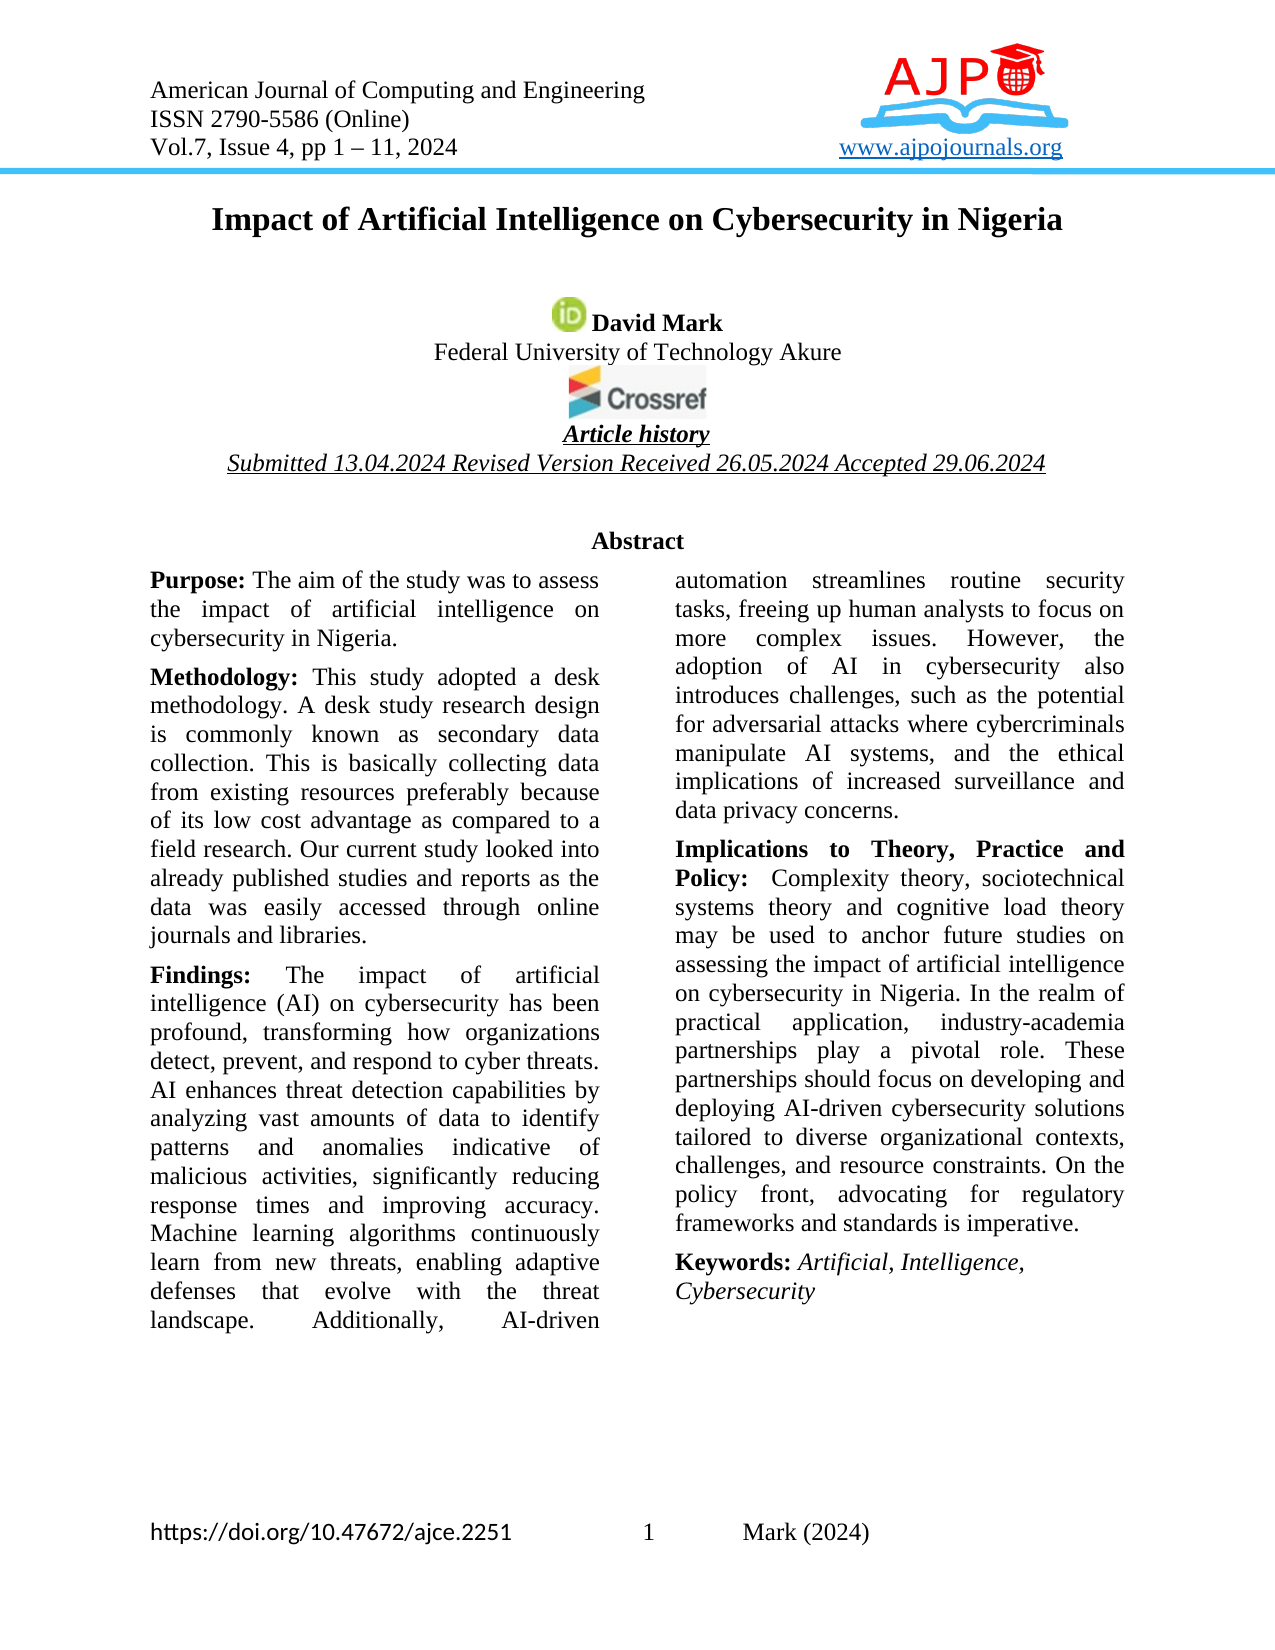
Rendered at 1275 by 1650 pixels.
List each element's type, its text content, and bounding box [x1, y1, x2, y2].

text Keywords: Artificial, Intelligence, Cybersecurity [675, 1247, 1125, 1305]
text Purpose: The aim of the study was to assess the impact of artificial intelligence on cybersecurity in Nigeria. [150, 565, 600, 651]
text Submitted 13.04.2024 Revised Version Received 26.05.2024 Accepted 29.06.2024 [150, 448, 1125, 476]
text David Mark [150, 297, 1125, 337]
text Findings: The impact of artificial intelligence (AI) on cybersecurity has been profound, transforming how organizations detect, prevent, and respond to cyber threats. AI enhances threat detection capabilities by analyzing vast amounts of data to identify patterns and anomalies indicative of malicious activities, significantly reducing response times and improving accuracy. Machine learning algorithms continuously learn from new threats, enabling adaptive defenses that evolve with the threat landscape. Additionally, AI-driven automation streamlines routine security tasks, freeing up human analysts to focus on more complex issues. However, the adoption of AI in cybersecurity also introduces challenges, such as the potential for adversarial attacks where cybercriminals manipulate AI systems, and the ethical implications of increased surveillance and data privacy concerns. [150, 960, 600, 1333]
text Abstract [150, 526, 1125, 555]
text Impact of Artificial Intelligence on Cybersecurity in Nigeria [150, 200, 1125, 238]
text Federal University of Technology Akure [150, 337, 1125, 366]
text Methodology: This study adopted a desk methodology. A desk study research design is commonly known as secondary data collection. This is basically collecting data from existing resources preferably because of its low cost advantage as compared to a field research. Our current study looked into already published studies and reports as the data was easily accessed through online journals and libraries. [150, 662, 600, 949]
picture [860, 43, 1069, 134]
picture [568, 365, 707, 419]
text Article history [150, 419, 1125, 448]
text Implications to Theory, Practice and Policy: Complexity theory, sociotechnical systems theory and cognitive load theory may be used to anchor future studies on assessing the impact of artificial intelligence on cybersecurity in Nigeria. In the realm of practical application, industry-academia partnerships play a pivotal role. These partnerships should focus on developing and deploying AI-driven cybersecurity solutions tailored to diverse organizational contexts, challenges, and resource constraints. On the policy front, advocating for regulatory frameworks and standards is imperative. [675, 834, 1125, 1237]
picture [552, 297, 587, 332]
text Findings: The impact of artificial intelligence (AI) on cybersecurity has been profound, transforming how organizations detect, prevent, and respond to cyber threats. AI enhances threat detection capabilities by analyzing vast amounts of data to identify patterns and anomalies indicative of malicious activities, significantly reducing response times and improving accuracy. Machine learning algorithms continuously learn from new threats, enabling adaptive defenses that evolve with the threat landscape. Additionally, AI-driven automation streamlines routine security tasks, freeing up human analysts to focus on more complex issues. However, the adoption of AI in cybersecurity also introduces challenges, such as the potential for adversarial attacks where cybercriminals manipulate AI systems, and the ethical implications of increased surveillance and data privacy concerns. [675, 565, 1125, 824]
